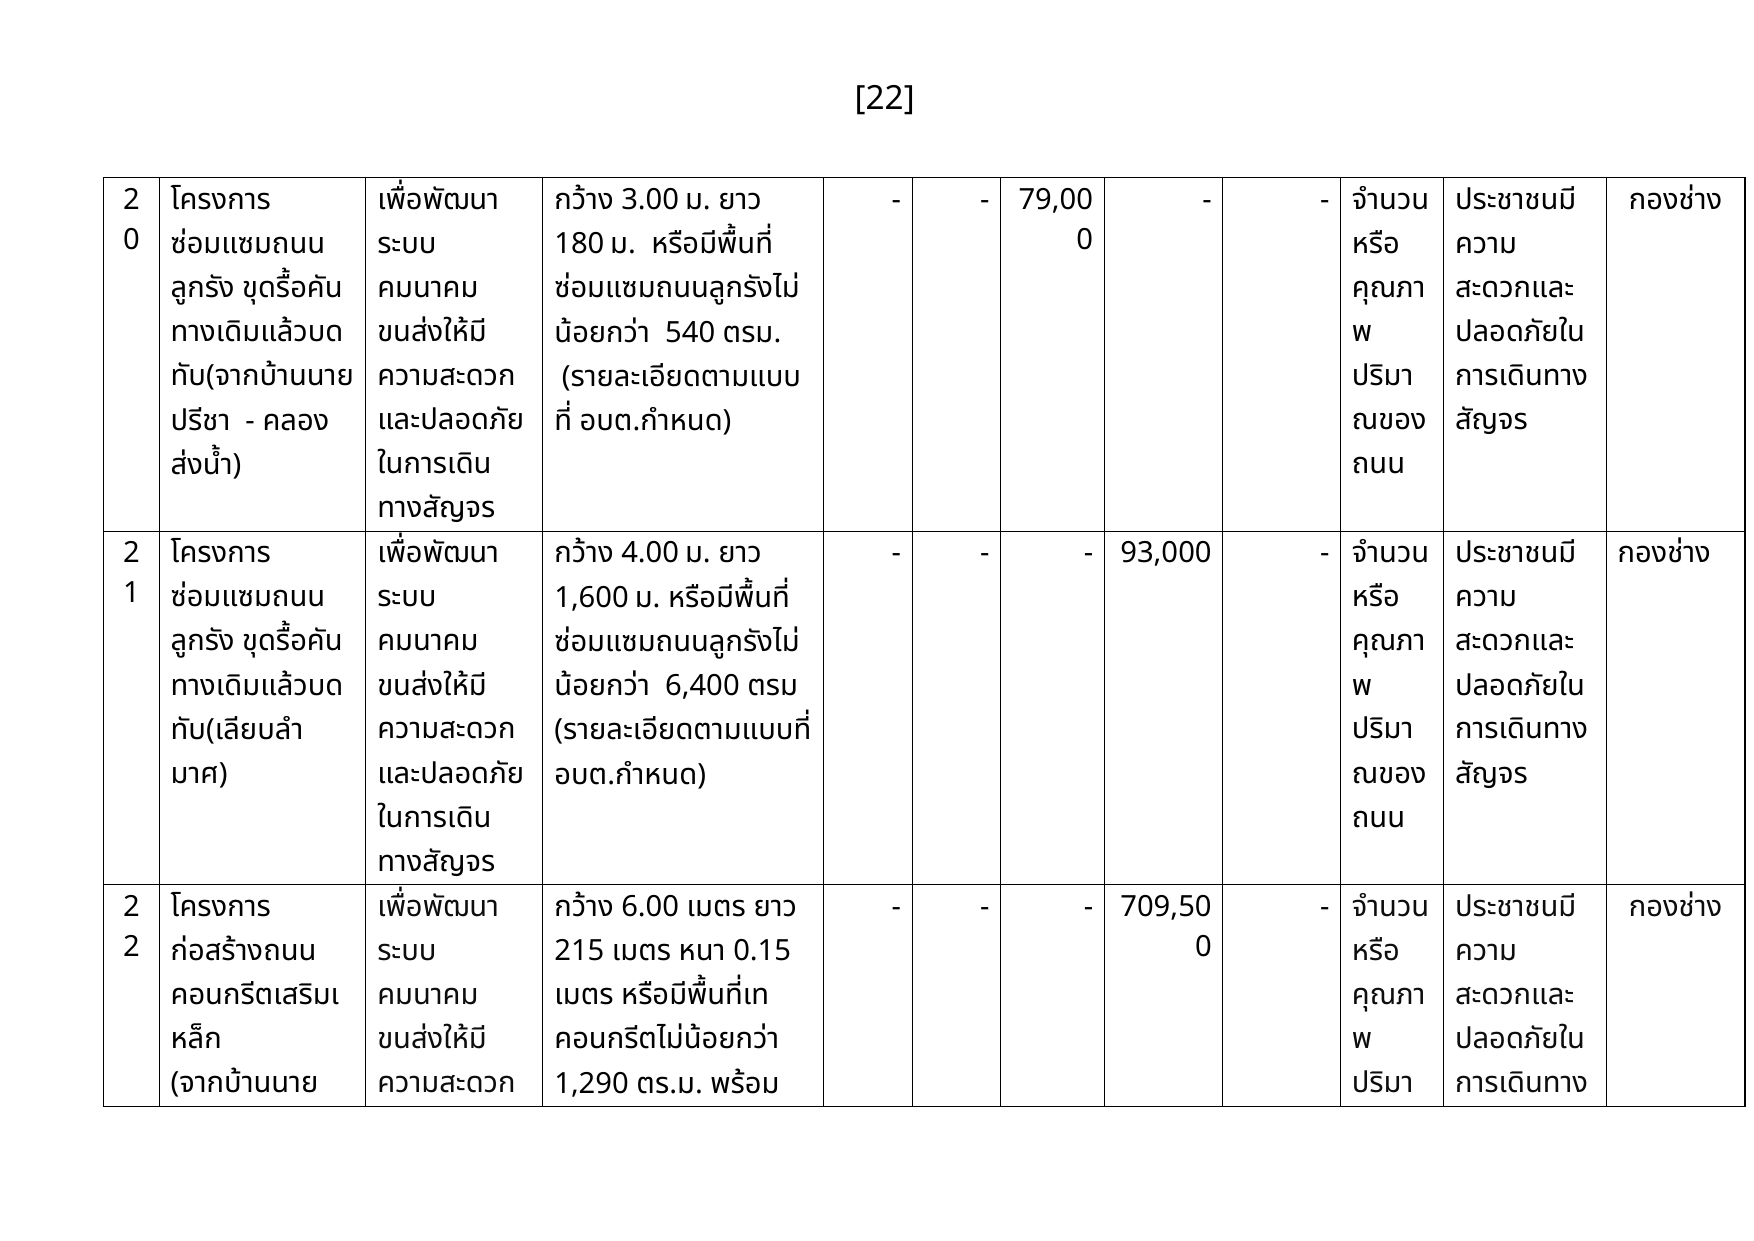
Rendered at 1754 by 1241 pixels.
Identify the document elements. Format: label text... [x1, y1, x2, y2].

table_cell - [913, 532, 1000, 884]
table_cell - [913, 885, 1000, 1106]
table_cell - [1223, 885, 1340, 1106]
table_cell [543, 885, 823, 1106]
table_cell 93,000 [1105, 532, 1222, 884]
table_cell - [1001, 885, 1104, 1106]
table_cell - [1001, 532, 1104, 884]
table_cell กว้าง 3.00ม. ยาว 180ม. หรือมีพื้นที่ซ่อมแซมถนนลูกรังไม่น้อยกว่า 540 ตรม. (รายละเอียดตามแบบที่ อบต.กำหนด) [543, 178, 823, 531]
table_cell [366, 885, 542, 1106]
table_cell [160, 885, 365, 1106]
table_cell 21 [104, 532, 159, 884]
table_cell เพื่อพัฒนาระบบคมนาคมขนส่งให้มีความสะดวกและปลอดภัยในการเดินทางสัญจร [366, 532, 542, 884]
table_cell 79,000 [1001, 178, 1104, 531]
table_cell - [1223, 178, 1340, 531]
table_cell โครงการซ่อมแซมถนนลูกรัง ขุดรื้อคันทางเดิมแล้วบดทับ(จากบ้านนายปรีชา - คลองส่งน้ำ) [160, 178, 365, 531]
table_cell - [1105, 178, 1222, 531]
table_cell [1444, 178, 1606, 531]
table_cell กองช่าง [1607, 885, 1744, 1106]
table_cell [1341, 885, 1443, 1106]
table_cell ประชาชนมีความ สะดวกและปลอดภัยในการเดินทางสัญจร [1444, 532, 1606, 884]
table_cell - [824, 178, 912, 531]
table_cell กว้าง 4.00ม. ยาว 1,600ม. หรือมีพื้นที่ซ่อมแซมถนนลูกรังไม่น้อยกว่า 6,400 ตรม (รายละเอียดตามแบบที่ อบต.กำหนด) [543, 532, 823, 884]
table_cell - [913, 178, 1000, 531]
table_cell จำนวนหรือคุณภาพปริมาณของถนน [1341, 532, 1443, 884]
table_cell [1341, 178, 1443, 531]
table_cell โครงการซ่อมแซมถนนลูกรัง ขุดรื้อคันทางเดิมแล้วบดทับ(เลียบลำมาศ) [160, 532, 365, 884]
table_cell 22 [104, 885, 159, 1106]
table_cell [366, 178, 542, 531]
table_cell - [824, 885, 912, 1106]
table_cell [1444, 885, 1606, 1106]
table_cell 709,500 [1105, 885, 1222, 1106]
table_cell กองช่าง [1607, 532, 1744, 884]
table_cell - [1223, 532, 1340, 884]
table_cell กองช่าง [1607, 178, 1744, 531]
table_cell 20 [104, 178, 159, 531]
table_cell - [824, 532, 912, 884]
